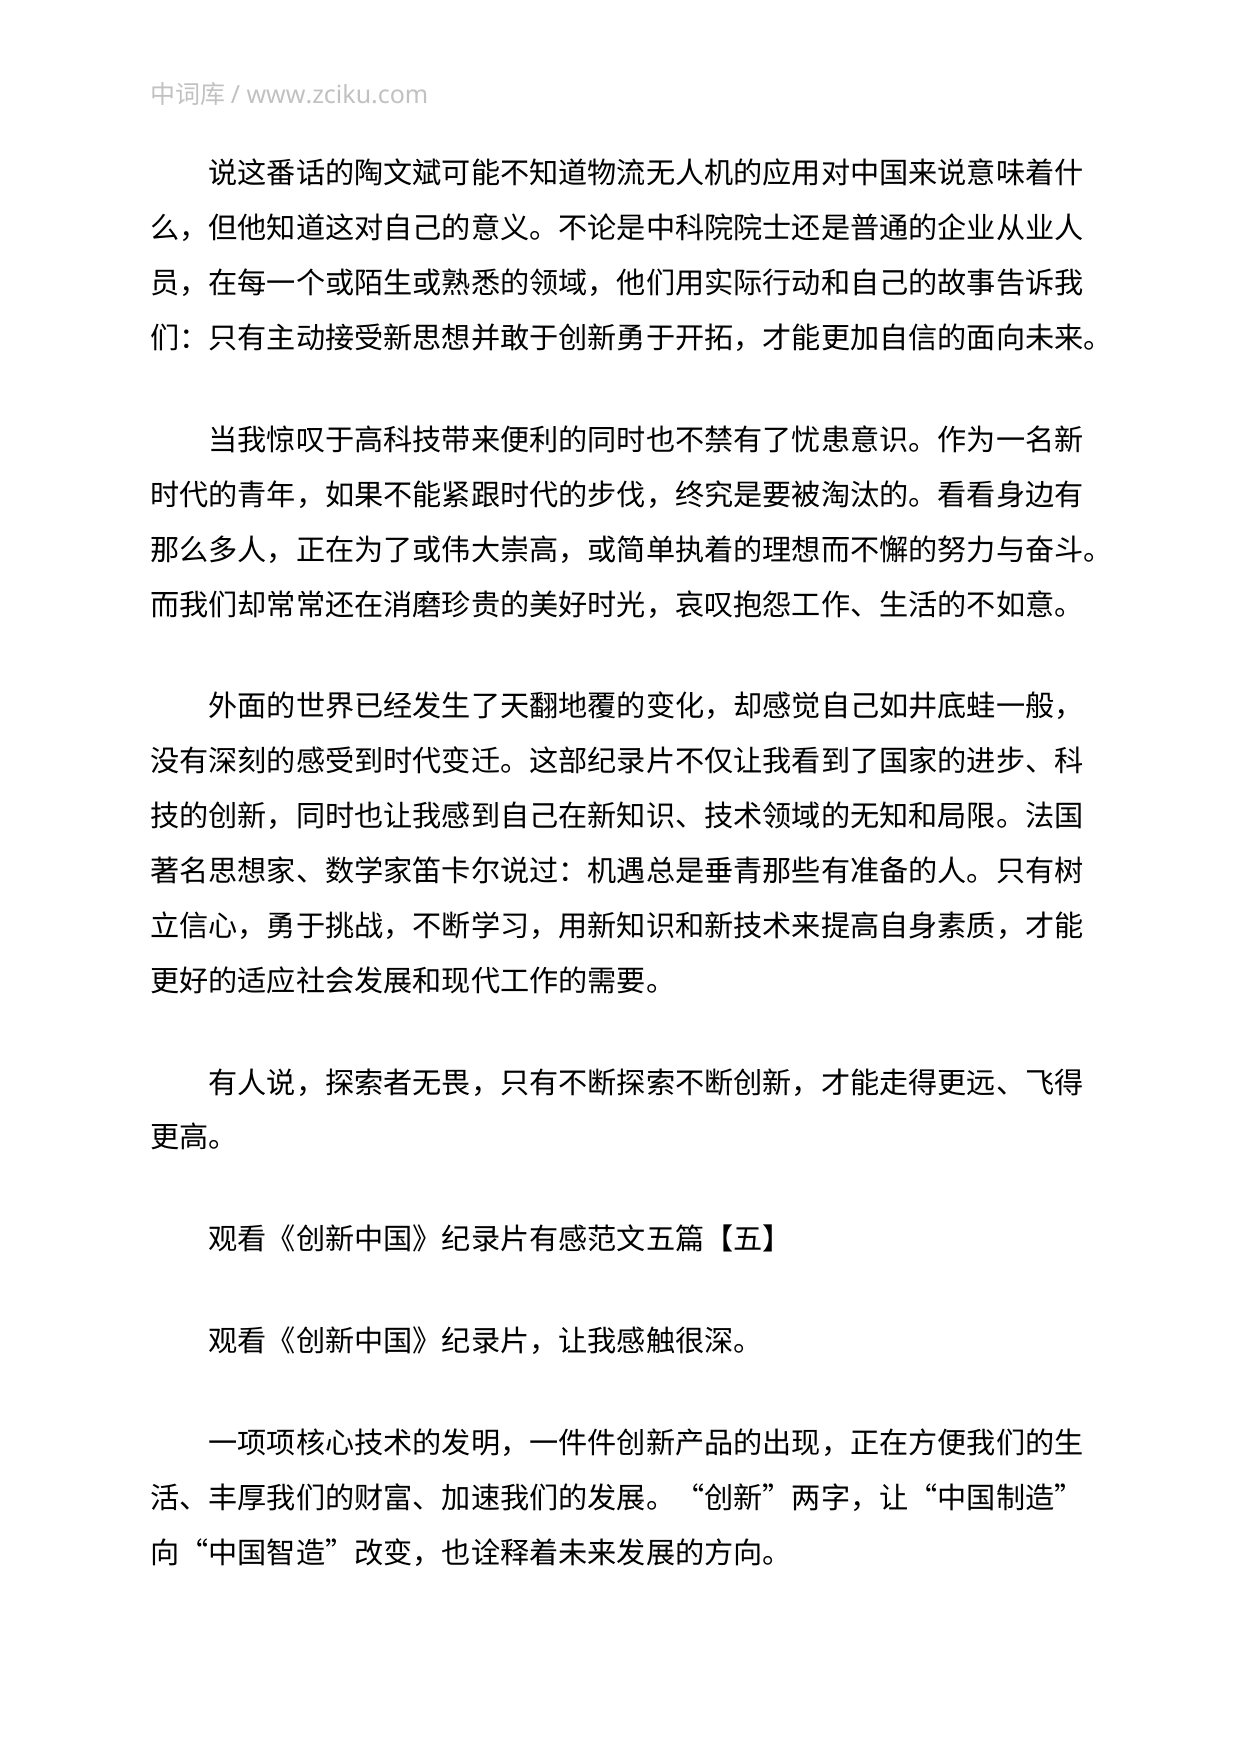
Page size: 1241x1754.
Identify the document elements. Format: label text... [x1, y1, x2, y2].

text 有人说，探索者无畏，只有不断探索不断创新，才能走得更远、飞得更高。 [150, 1059, 1090, 1156]
text 说这番话的陶文斌可能不知道物流无人机的应用对中国来说意味着什么，但他知道这对自己的意义。不论是中科院院士还是普通的企业从业人员，在每一个或陌生或熟悉的领域，他们用实际行动和自己的故事告诉我们：只有主动接受新思想并敢于创新勇于开拓，才能更加自信的面向未来。 [150, 150, 1090, 357]
text 外面的世界已经发生了天翻地覆的变化，却感觉自己如井底蛙一般，没有深刻的感受到时代变迁。这部纪录片不仅让我看到了国家的进步、科技的创新，同时也让我感到自己在新知识、技术领域的无知和局限。法国著名思想家、数学家笛卡尔说过：机遇总是垂青那些有准备的人。只有树立信心，勇于挑战，不断学习，用新知识和新技术来提高自身素质，才能更好的适应社会发展和现代工作的需要。 [150, 683, 1090, 1000]
text 观看《创新中国》纪录片，让我感触很深。 [150, 1318, 1090, 1360]
text 观看《创新中国》纪录片有感范文五篇【五】 [150, 1216, 1090, 1258]
text 当我惊叹于高科技带来便利的同时也不禁有了忧患意识。作为一名新时代的青年，如果不能紧跟时代的步伐，终究是要被淘汰的。看看身边有那么多人，正在为了或伟大崇高，或简单执着的理想而不懈的努力与奋斗。而我们却常常还在消磨珍贵的美好时光，哀叹抱怨工作、生活的不如意。 [150, 416, 1090, 623]
text 一项项核心技术的发明，一件件创新产品的出现，正在方便我们的生活、丰厚我们的财富、加速我们的发展。“创新”两字，让“中国制造”向“中国智造”改变，也诠释着未来发展的方向。 [150, 1419, 1090, 1571]
